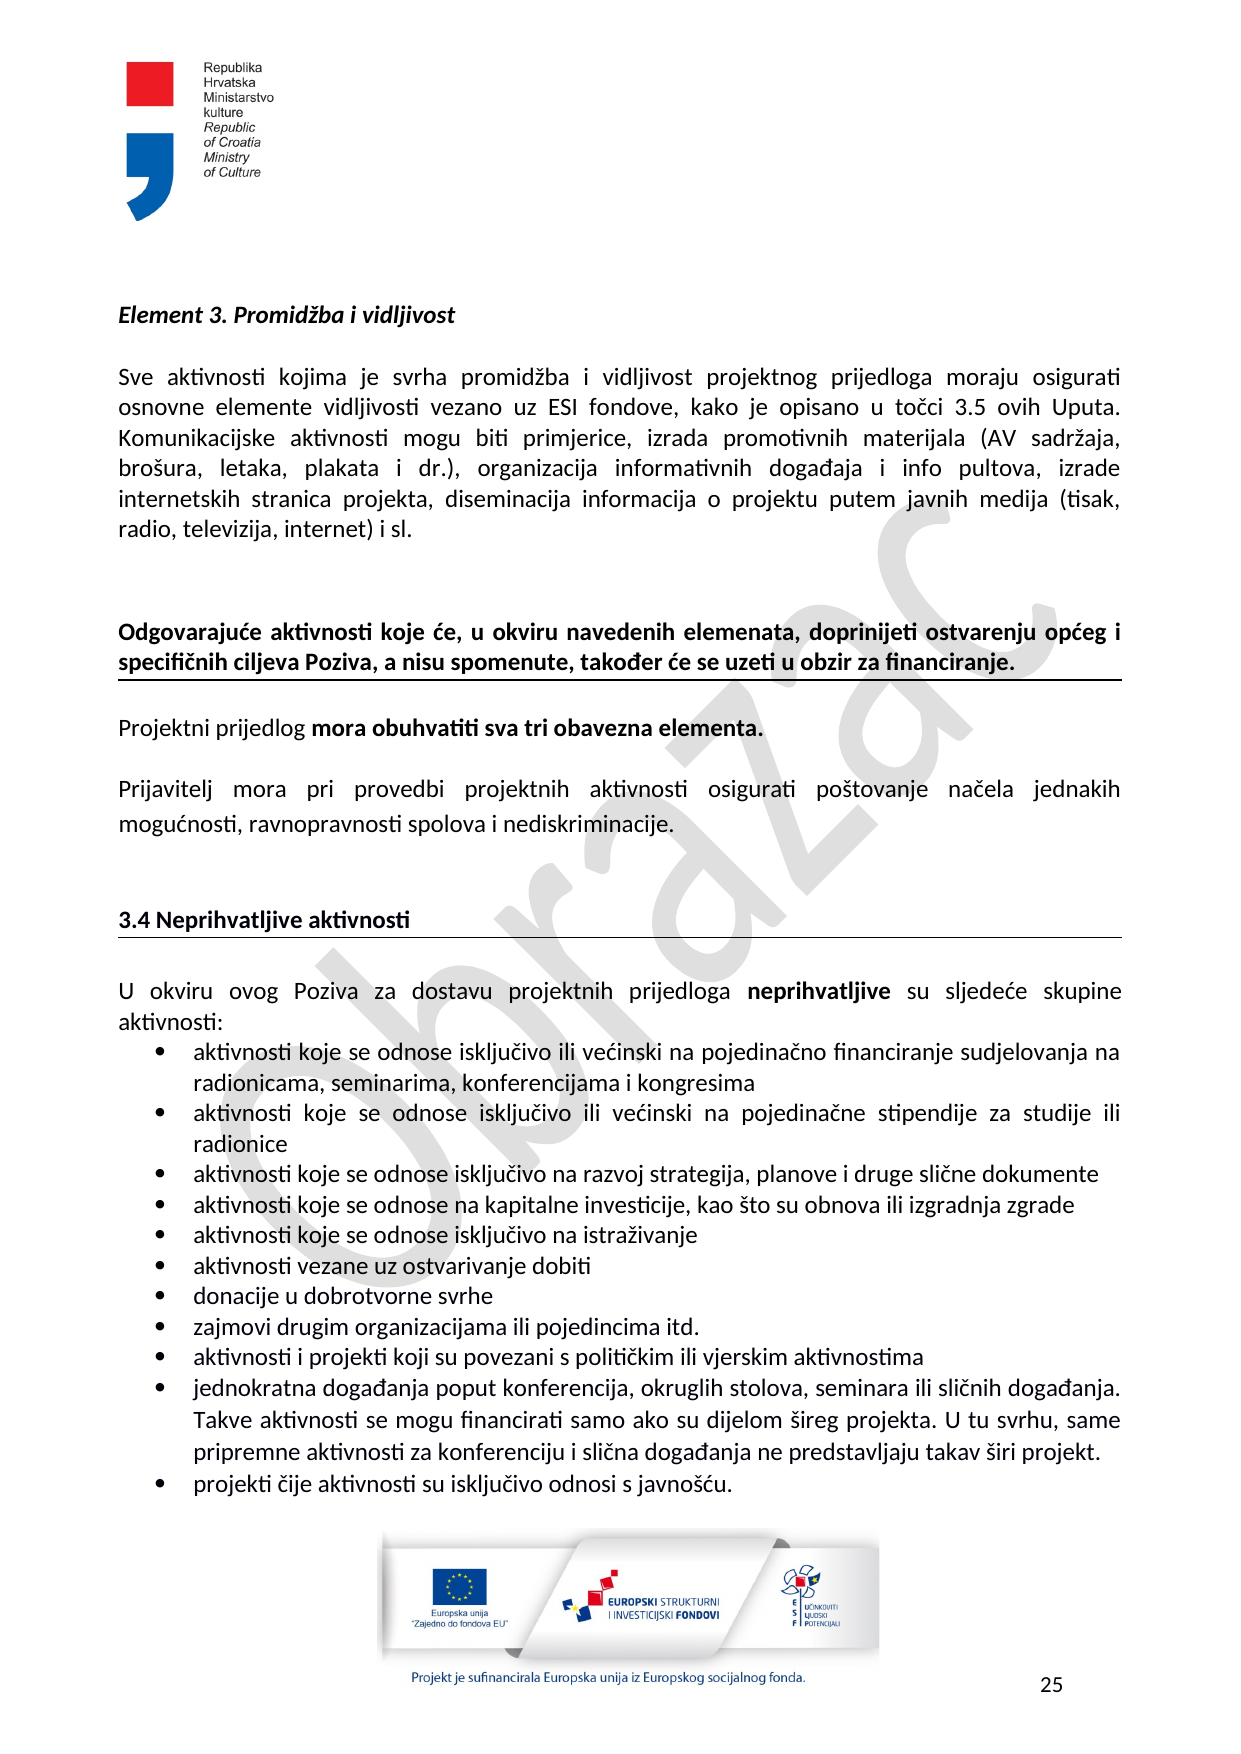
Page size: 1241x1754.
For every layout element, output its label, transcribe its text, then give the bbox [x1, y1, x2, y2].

list zajmovi drugim organizacijama ili pojedincima itd. [156, 1311, 1122, 1341]
text Projektni prijedlog mora obuhvatiti sva tri obavezna elementa. [118, 681, 1122, 742]
list aktivnosti i projekti koji su povezani s političkim ili vjerskim aktivnostima [156, 1341, 1122, 1372]
list aktivnosti koje se odnose isključivo ili većinski na pojedinačno financiranje sudjelovanja na radionicama, seminarima, konferencijama i kongresima [156, 1036, 1122, 1097]
text U okviru ovog Poziva za dostavu projektnih prijedloga neprihvatljive su sljedeće skupine aktivnosti: [118, 975, 1122, 1036]
list aktivnosti koje se odnose na kapitalne investicije, kao što su obnova ili izgradnja zgrade [156, 1189, 1122, 1219]
list aktivnosti koje se odnose isključivo na istraživanje [156, 1219, 1122, 1250]
list aktivnosti koje se odnose isključivo ili većinski na pojedinačne stipendije za studije ili radionice [156, 1097, 1122, 1158]
list jednokratna događanja poput konferencija, okruglih stolova, seminara ili sličnih događanja. Takve aktivnosti se mogu financirati samo ako su dijelom šireg projekta. U tu svrhu, same pripremne aktivnosti za konferenciju i slična događanja ne predstavljaju takav širi projekt. [156, 1372, 1122, 1466]
text Prijavitelj mora pri provedbi projektnih aktivnosti osigurati poštovanje načela jednakih mogućnosti, ravnopravnosti spolova i nediskriminacije. [118, 773, 1122, 838]
list projekti čije aktivnosti su isključivo odnosi s javnošću. [156, 1468, 1122, 1498]
list donacije u dobrotvorne svrhe [156, 1280, 1122, 1311]
text 3.4 Neprihvatljive aktivnosti [118, 904, 1122, 937]
list aktivnosti vezane uz ostvarivanje dobiti [156, 1250, 1122, 1280]
text Sve aktivnosti kojima je svrha promidžba i vidljivost projektnog prijedloga moraju osigurati osnovne elemente vidljivosti vezano uz ESI fondove, kako je opisano u točci 3.5 ovih Uputa. Komunikacijske aktivnosti mogu biti primjerice, izrada promotivnih materijala (AV sadržaja, brošura, letaka, plakata i dr.), organizacija informativnih događaja i info pultova, izrade internetskih stranica projekta, diseminacija informacija o projektu putem javnih medija (tisak, radio, televizija, internet) i sl. [118, 361, 1122, 544]
text Odgovarajuće aktivnosti koje će, u okviru navedenih elemenata, doprinijeti ostvarenju općeg i specifičnih ciljeva Poziva, a nisu spomenute, također će se uzeti u obzir za financiranje. [118, 616, 1122, 679]
picture [118, 56, 280, 221]
list aktivnosti koje se odnose isključivo na razvoj strategija, planove i druge slične dokumente [156, 1158, 1122, 1189]
picture [377, 1528, 880, 1693]
text Element 3. Promidžba i vidljivost [118, 299, 1122, 330]
